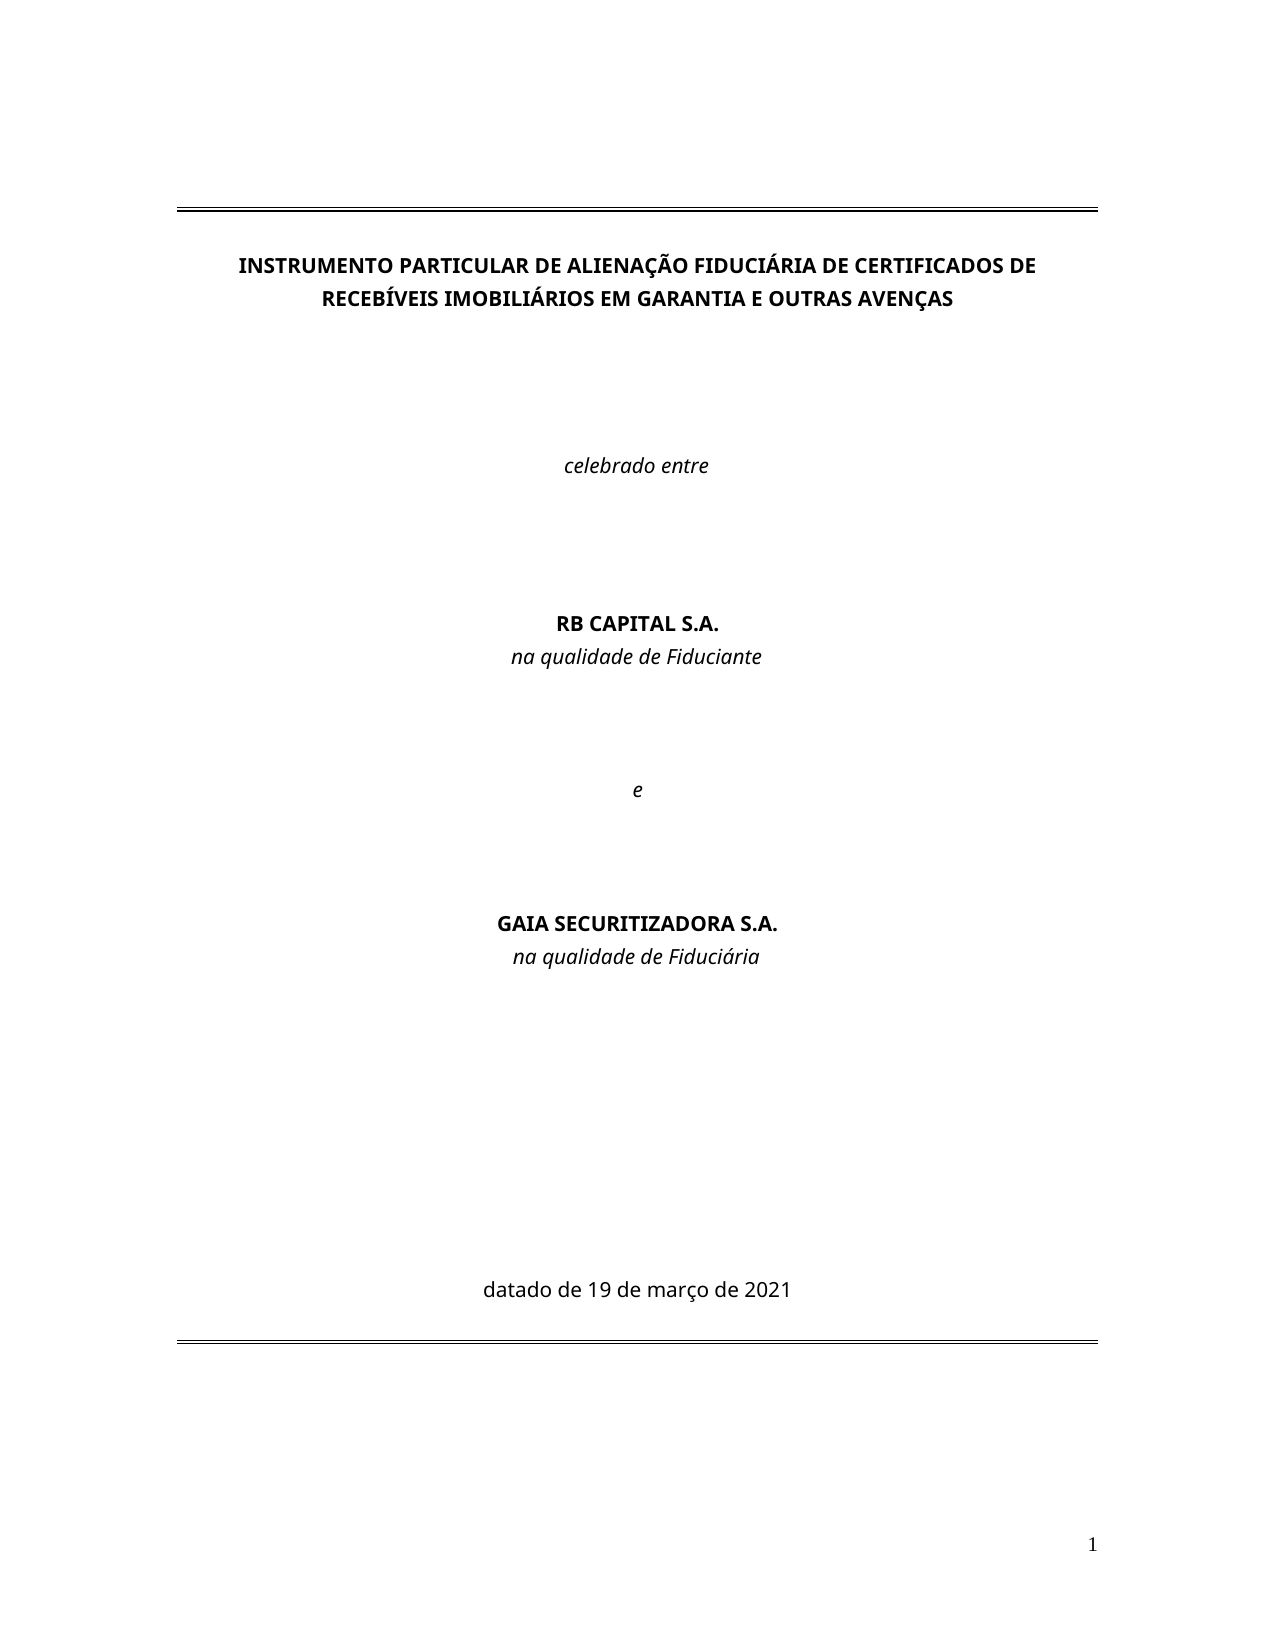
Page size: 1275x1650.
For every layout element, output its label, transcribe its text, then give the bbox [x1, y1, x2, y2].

text na qualidade de Fiduciante [177, 638, 1098, 671]
text e [177, 771, 1098, 804]
text na qualidade de Fiduciária [177, 938, 1098, 971]
text RB CAPITAL S.A. [177, 604, 1098, 638]
text datado de 19 de março de 2021 [177, 1271, 1098, 1304]
text celebrado entre [177, 447, 1098, 480]
text GAIA SECURITIZADORA S.A. [177, 904, 1098, 938]
text Instrumento Particular De Alienação Fiduciária De CERTIFICADOS DE RECEBÍVEIS IMOBILIÁRIOS Em Garantia E Outras Avenças [177, 247, 1098, 313]
